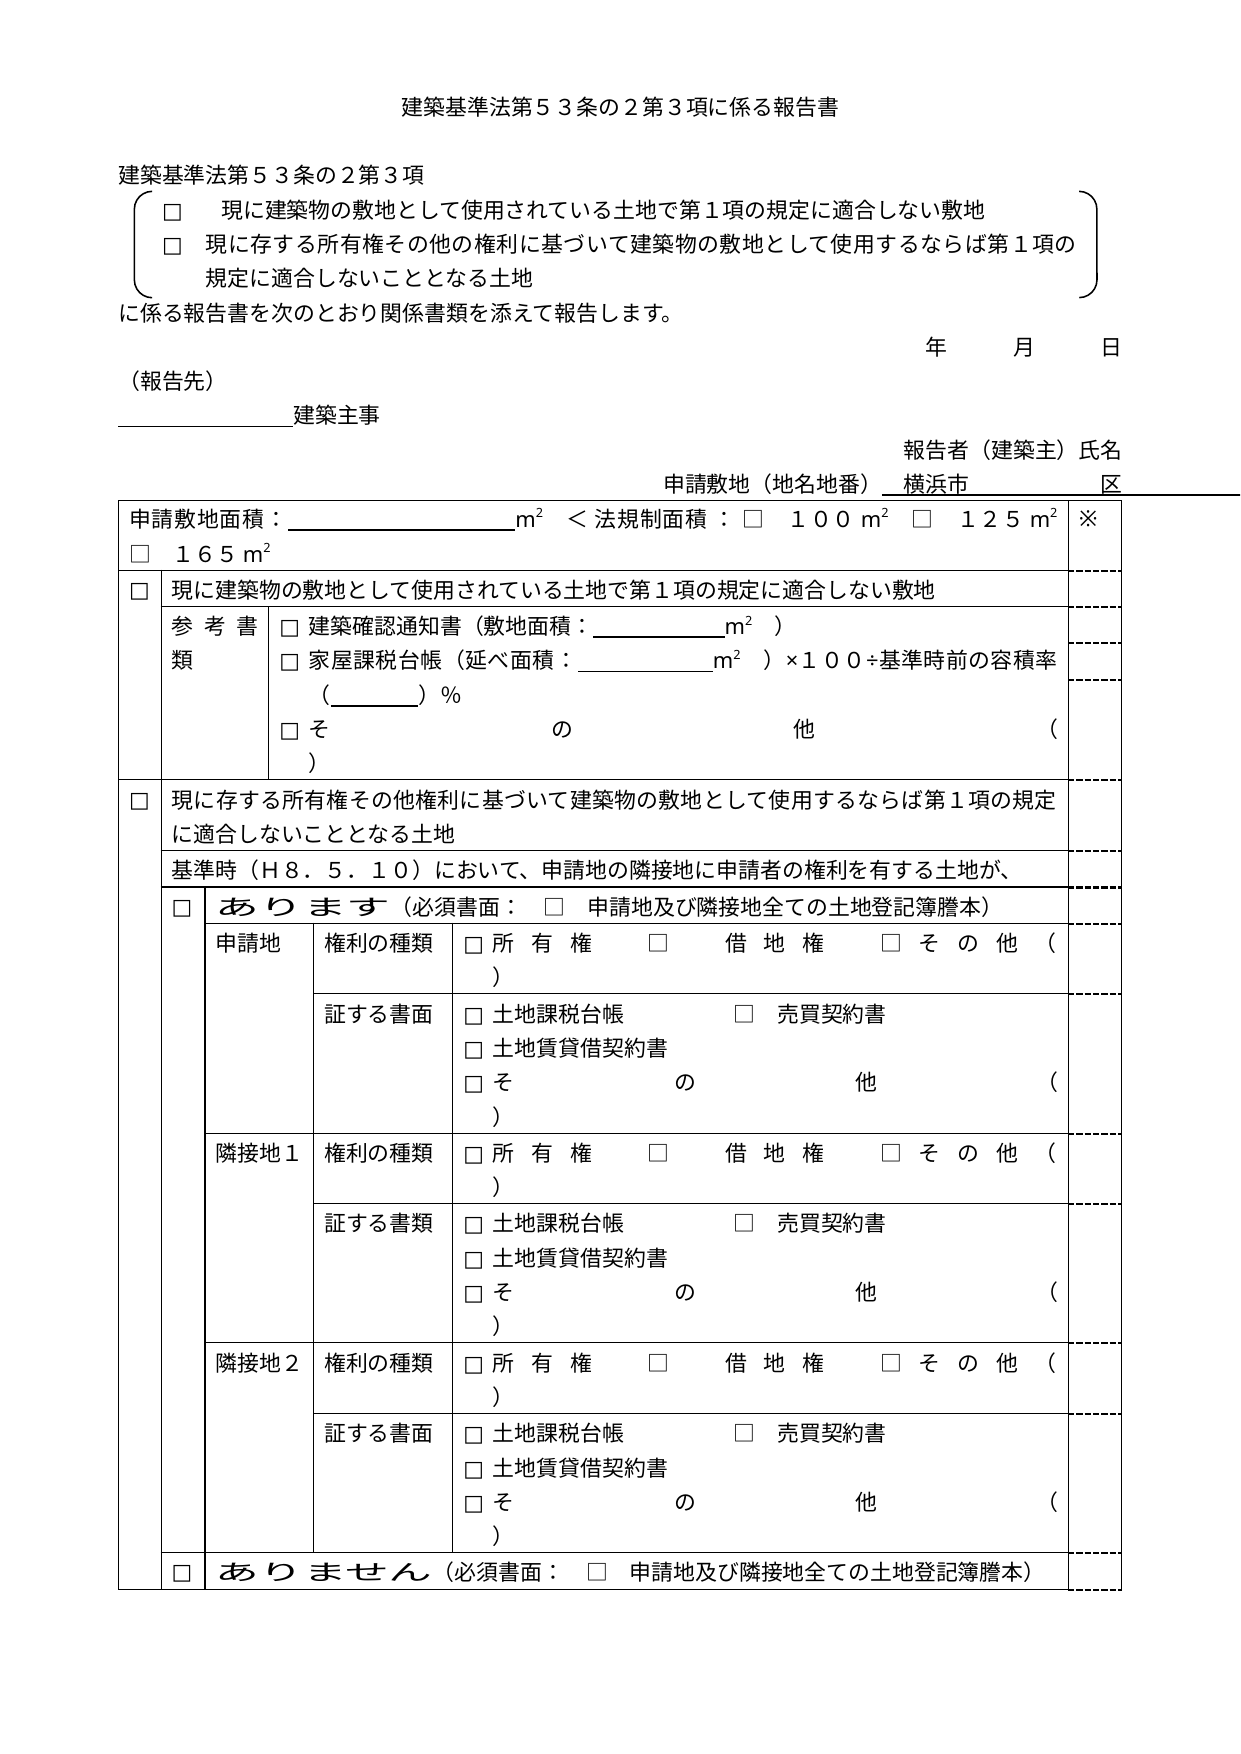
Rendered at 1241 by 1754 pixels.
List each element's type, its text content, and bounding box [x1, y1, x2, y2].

table_cell 参考書類 [162, 607, 268, 779]
table_cell 隣接地１ [206, 1134, 313, 1342]
table_cell 基準時（Ｈ８．５．１０）において、申請地の隣接地に申請者の権利を有する土地が、 [162, 851, 1068, 886]
table_cell あります（必須書面： □ 申請地及び隣接地全ての土地登記簿謄本） [206, 888, 1068, 923]
table_cell [1069, 679, 1121, 779]
table_cell [1069, 850, 1121, 886]
text 建築基準法第５３条の２第３項 [118, 157, 1122, 192]
table_cell 権利の種類 [314, 924, 452, 993]
text 年 月 日 [118, 329, 1122, 363]
text 建築主事 [118, 397, 1122, 431]
table_cell 権利の種類 [314, 1134, 452, 1203]
table_cell [1069, 993, 1121, 1132]
table_cell □ [162, 1553, 204, 1588]
list 現に建築物の敷地として使用されている土地で第１項の規定に適合しない敷地 [162, 192, 1078, 226]
table_cell 証する書類 [314, 1204, 452, 1342]
text 申請敷地（地名地番） 横浜市 区 [118, 466, 1122, 500]
text に係る報告書を次のとおり関係書類を添えて報告します。 [118, 294, 1122, 329]
table_cell [1069, 606, 1121, 642]
table_cell [1069, 642, 1121, 679]
table_header ※ [1069, 501, 1121, 569]
table_cell 証する書面 [314, 994, 452, 1132]
table_cell [1069, 1552, 1121, 1588]
table_cell [1069, 923, 1121, 993]
table_cell [1069, 1342, 1121, 1413]
table_cell 権利の種類 [314, 1343, 452, 1413]
table_cell 現に存する所有権その他権利に基づいて建築物の敷地として使用するならば第１項の規定に適合しないこととなる土地 [162, 780, 1068, 850]
table_cell 所有権 □ 借地権 □その他（ ） [453, 1343, 1068, 1413]
table_cell □ [119, 571, 161, 779]
table_cell [1069, 570, 1121, 606]
table_header 申請敷地面積： m2 ＜ 法規制面積 ： □ １００m2 □ １２５m2 □ １６５m2 [119, 501, 1068, 569]
table_cell [1069, 886, 1121, 923]
table_cell ありません（必須書面： □ 申請地及び隣接地全ての土地登記簿謄本） [206, 1553, 1068, 1588]
table_cell □ [119, 780, 161, 1588]
text 建築基準法第５３条の２第３項に係る報告書 [118, 89, 1122, 123]
table_cell [1069, 1413, 1121, 1552]
table_cell 土地課税台帳 □ 売買契約書 土地賃貸借契約書 その他（ ） [453, 1204, 1068, 1342]
table_cell [1069, 779, 1121, 850]
text （報告先） [118, 363, 1122, 397]
table_cell 土地課税台帳 □ 売買契約書 土地賃貸借契約書 その他（ ） [453, 1414, 1068, 1552]
table_cell □ [162, 888, 204, 1552]
list 現に存する所有権その他の権利に基づいて建築物の敷地として使用するならば第１項の規定に適合しないこととなる土地 [162, 226, 1078, 294]
table_cell 申請地 [206, 924, 313, 1132]
table_cell 所有権 □ 借地権 □その他（ ） [453, 924, 1068, 993]
table_cell 所有権 □ 借地権 □その他（ ） [453, 1134, 1068, 1203]
table_cell 土地課税台帳 □ 売買契約書 土地賃貸借契約書 その他（ ） [453, 994, 1068, 1132]
table_cell 建築確認通知書（敷地面積： m2 ） 家屋課税台帳（延べ面積： m2 ）×１００÷基準時前の容積率（ ）％ その他（ ） [269, 607, 1068, 779]
table_cell [1069, 1133, 1121, 1203]
table_cell [1069, 1203, 1121, 1342]
text 報告者（建築主）氏名 [118, 431, 1122, 466]
table_cell 現に建築物の敷地として使用されている土地で第１項の規定に適合しない敷地 [162, 571, 1068, 606]
table_cell 隣接地２ [206, 1343, 313, 1552]
table_cell 証する書面 [314, 1414, 452, 1552]
